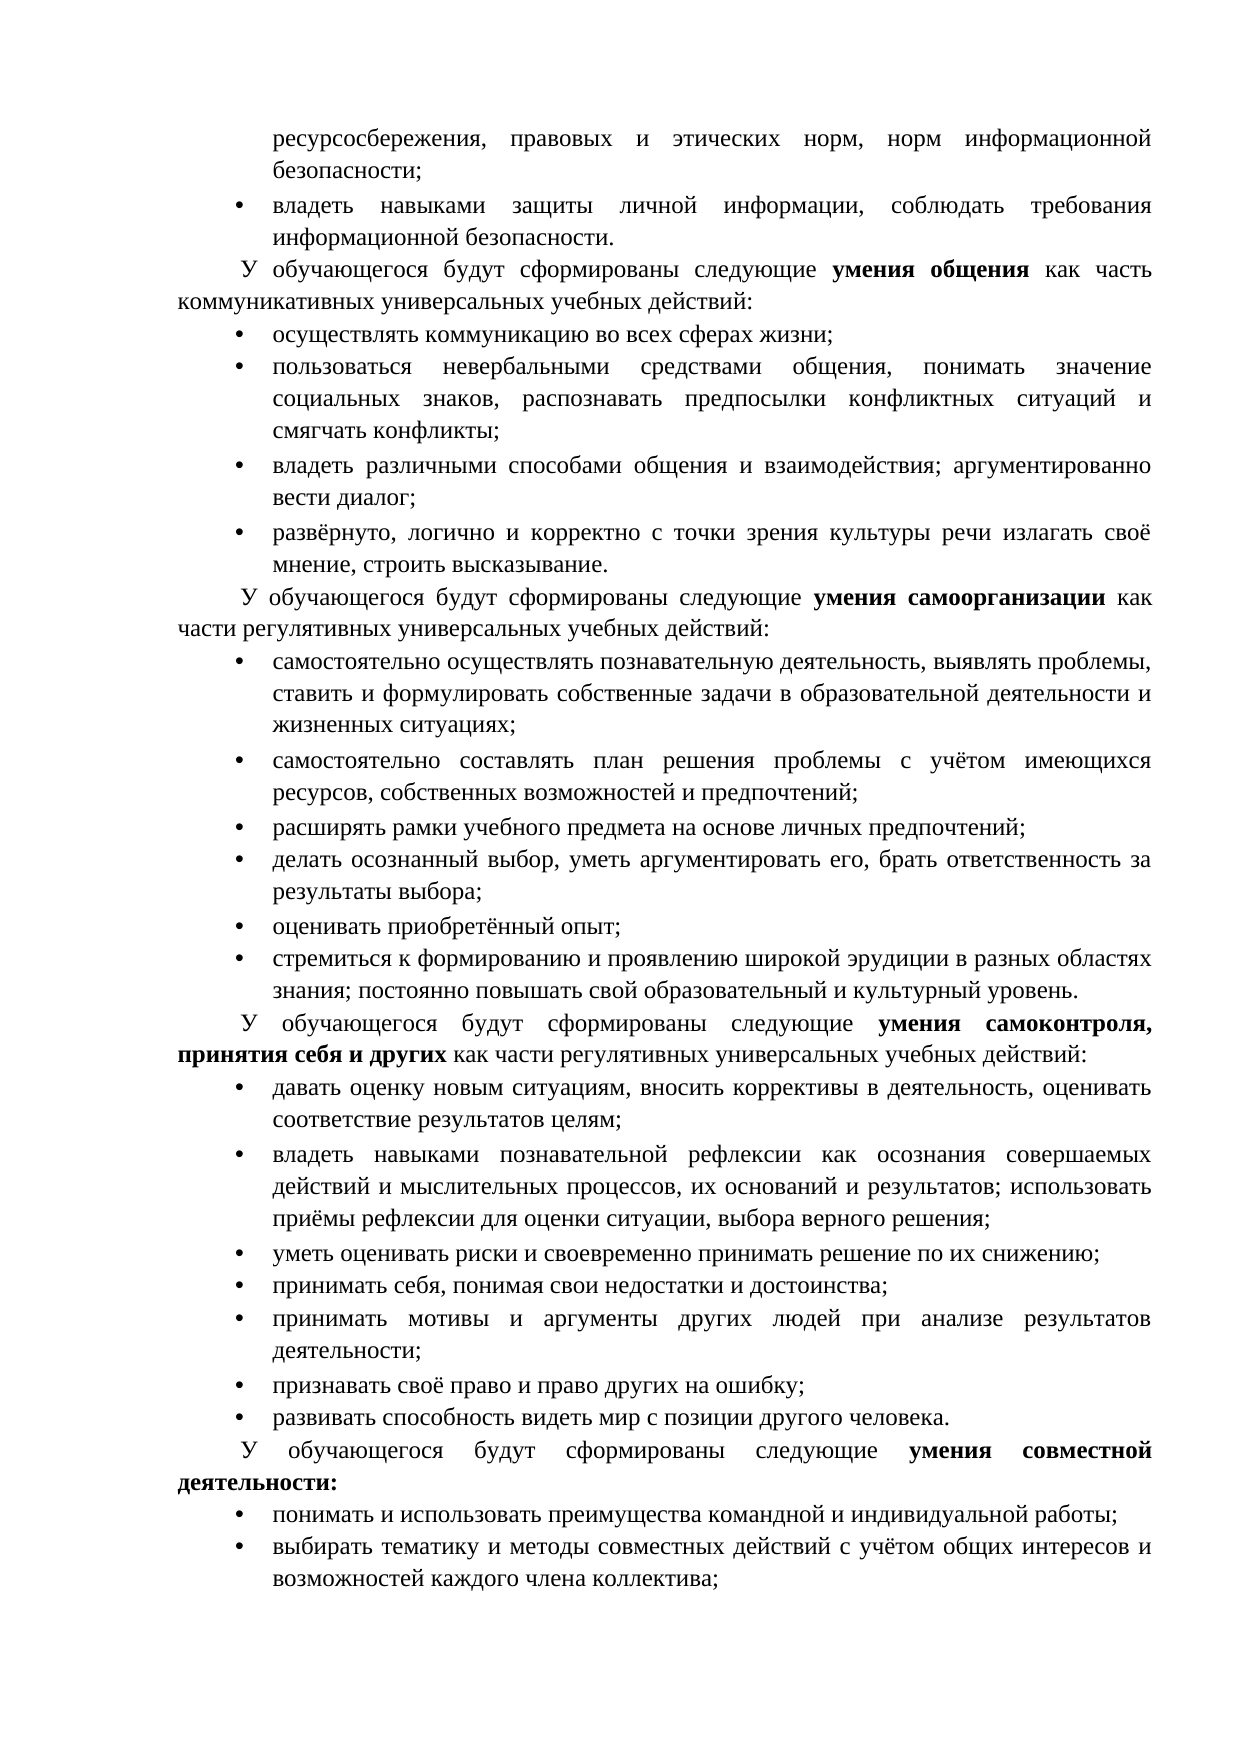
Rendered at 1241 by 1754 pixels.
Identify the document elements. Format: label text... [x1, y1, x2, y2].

list владеть навыками познавательной рефлексии как осознания совершаемых действий и мыслительных процессов, их оснований и результатов; использовать приёмы рефлексии для оценки ситуации, выбора верного решения; [235, 1139, 1152, 1232]
text У обучающегося будут сформированы следующие умения совместной деятельности: [177, 1435, 1152, 1495]
list развёрнуто, логично и корректно с точки зрения культуры речи излагать своё мнение, строить высказывание. [235, 517, 1152, 578]
list расширять рамки учебного предмета на основе личных предпочтений; [235, 812, 1152, 840]
list развивать способность видеть мир с позиции другого человека. [235, 1402, 1152, 1431]
list выбирать тематику и методы совместных действий с учётом общих интересов и возможностей каждого члена коллектива; [235, 1531, 1152, 1592]
list уметь оценивать риски и своевременно принимать решение по их снижению; [235, 1238, 1152, 1267]
list пользоваться невербальными средствами общения, понимать значение социальных знаков, распознавать предпосылки конфликтных ситуаций и смягчать конфликты; [235, 351, 1152, 444]
text У обучающегося будут сформированы следующие умения самоконтроля, принятия себя и других как части регулятивных универсальных учебных действий: [177, 1008, 1152, 1068]
list самостоятельно осуществлять познавательную деятельность, выявлять проблемы, ставить и формулировать собственные задачи в образовательной деятельности и жизненных ситуациях; [235, 646, 1152, 738]
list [235, 123, 1152, 184]
list оценивать приобретённый опыт; [235, 911, 1152, 940]
list принимать себя, понимая свои недостатки и достоинства; [235, 1270, 1152, 1299]
text У обучающегося будут сформированы следующие умения самоорганизации как части регулятивных универсальных учебных действий: [177, 582, 1152, 642]
list делать осознанный выбор, уметь аргументировать его, брать ответственность за результаты выбора; [235, 844, 1152, 905]
list самостоятельно составлять план решения проблемы с учётом имеющихся ресурсов, собственных возможностей и предпочтений; [235, 744, 1152, 805]
text У обучающегося будут сформированы следующие умения общения как часть коммуникативных универсальных учебных действий: [177, 254, 1152, 315]
list понимать и использовать преимущества командной и индивидуальной работы; [235, 1499, 1152, 1528]
list признавать своё право и право других на ошибку; [235, 1370, 1152, 1399]
list осуществлять коммуникацию во всех сферах жизни; [235, 319, 1152, 348]
list принимать мотивы и аргументы других людей при анализе результатов деятельности; [235, 1303, 1152, 1363]
list давать оценку новым ситуациям, вносить коррективы в деятельность, оценивать соответствие результатов целям; [235, 1072, 1152, 1132]
list стремиться к формированию и проявлению широкой эрудиции в разных областях знания; постоянно повышать свой образовательный и культурный уровень. [235, 943, 1152, 1004]
list владеть навыками защиты личной информации, соблюдать требования информационной безопасности. [235, 190, 1152, 251]
list владеть различными способами общения и взаимодействия; аргументированно вести диалог; [235, 450, 1152, 511]
